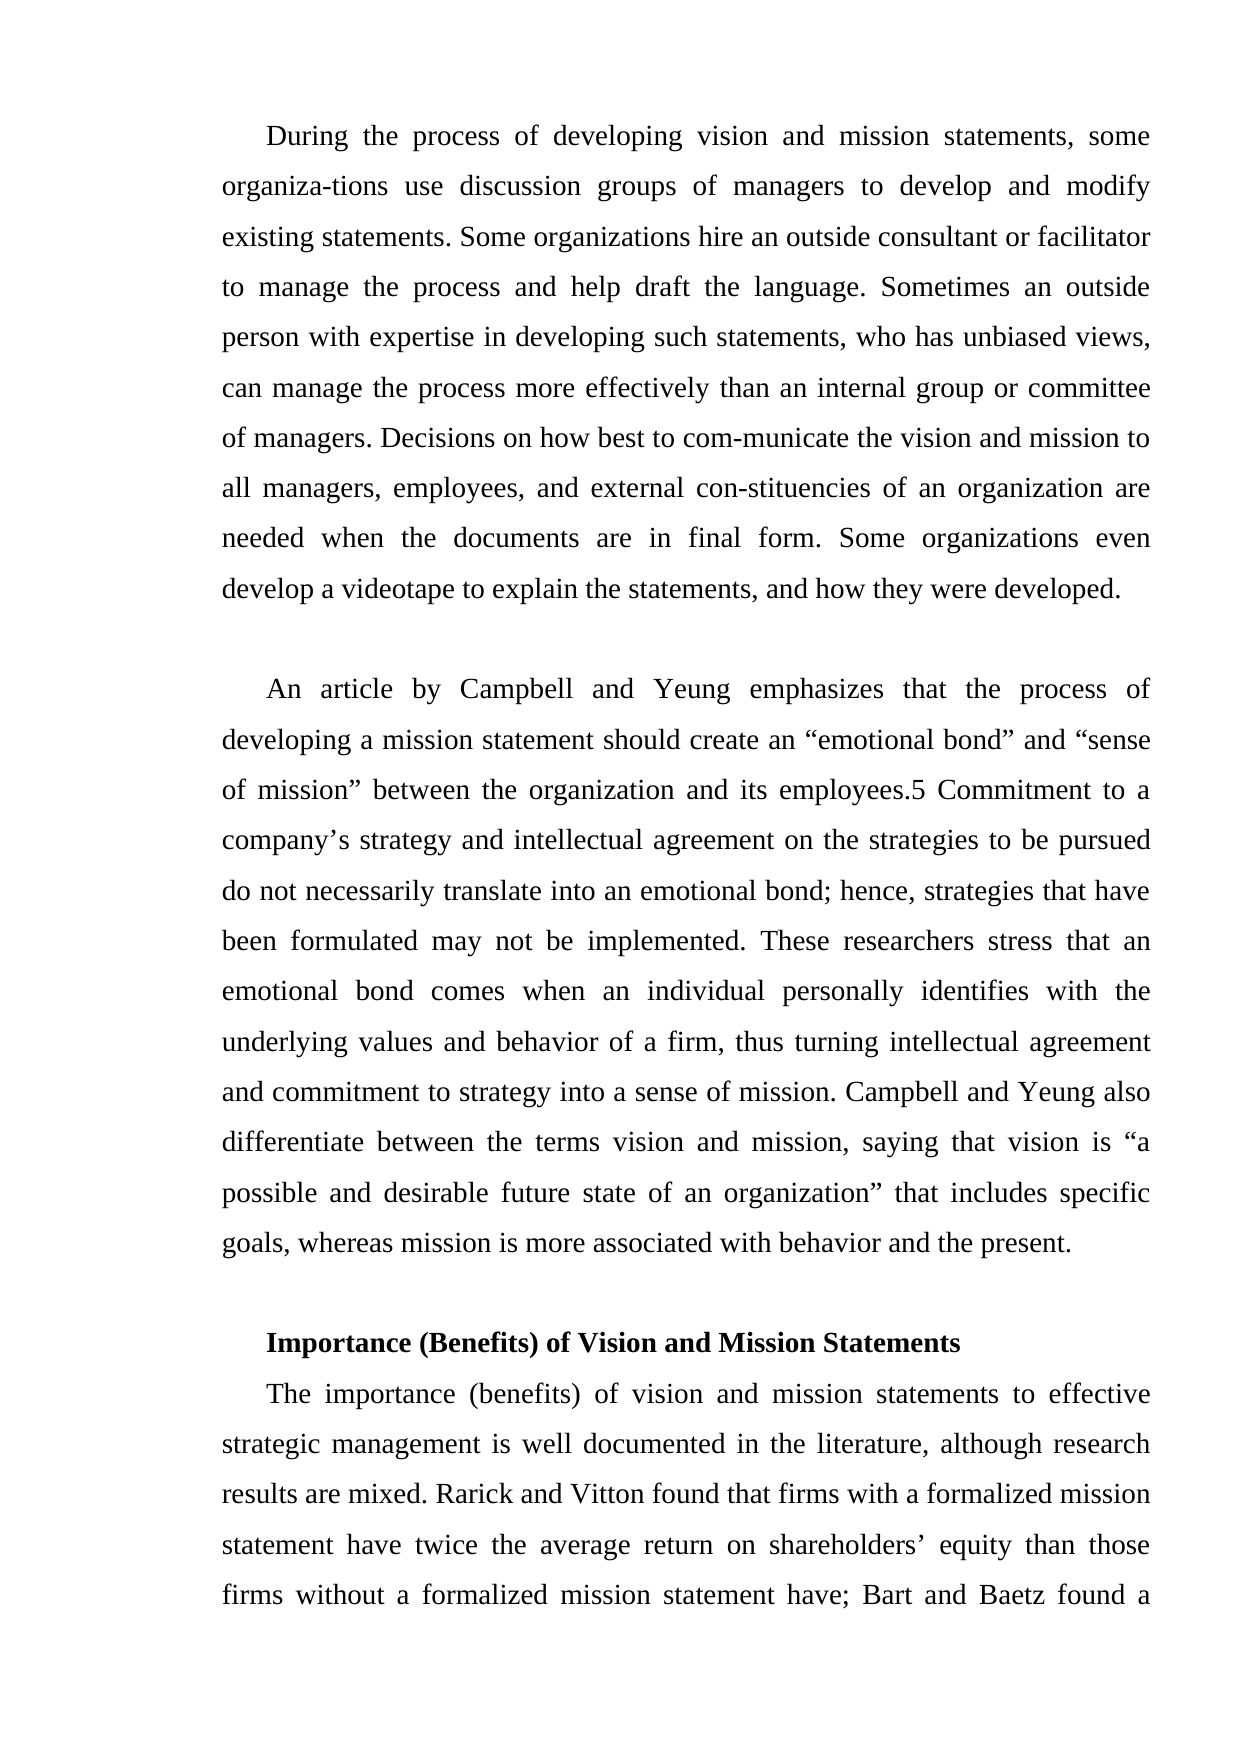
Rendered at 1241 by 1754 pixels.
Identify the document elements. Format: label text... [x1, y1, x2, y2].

text An article by Campbell and Yeung emphasizes that the process of developing a mission statement should create an “emotional bond” and “sense of mission” between the organization and its employees.5 Commitment to a company’s strategy and intellectual agreement on the strategies to be pursued do not necessarily translate into an emotional bond; hence, strategies that have been formulated may not be implemented. These researchers stress that an emotional bond comes when an individual personally identifies with the underlying values and behavior of a firm, thus turning intellectual agreement and commitment to strategy into a sense of mission. Campbell and Yeung also differentiate between the terms vision and mission, saying that vision is “a possible and desirable future state of an organization” that includes specific goals, whereas mission is more associated with behavior and the present. [222, 672, 1152, 1258]
text During the process of developing vision and mission statements, some organiza-tions use discussion groups of managers to develop and modify existing statements. Some organizations hire an outside consultant or facilitator to manage the process and help draft the language. Sometimes an outside person with expertise in developing such statements, who has unbiased views, can manage the process more effectively than an internal group or committee of managers. Decisions on how best to com-municate the vision and mission to all managers, employees, and external con-stituencies of an organization are needed when the documents are in final form. Some organizations even develop a videotape to explain the statements, and how they were developed. [222, 118, 1152, 604]
text Importance (Benefits) of Vision and Mission Statements [222, 1326, 1152, 1359]
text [222, 1376, 1152, 1611]
